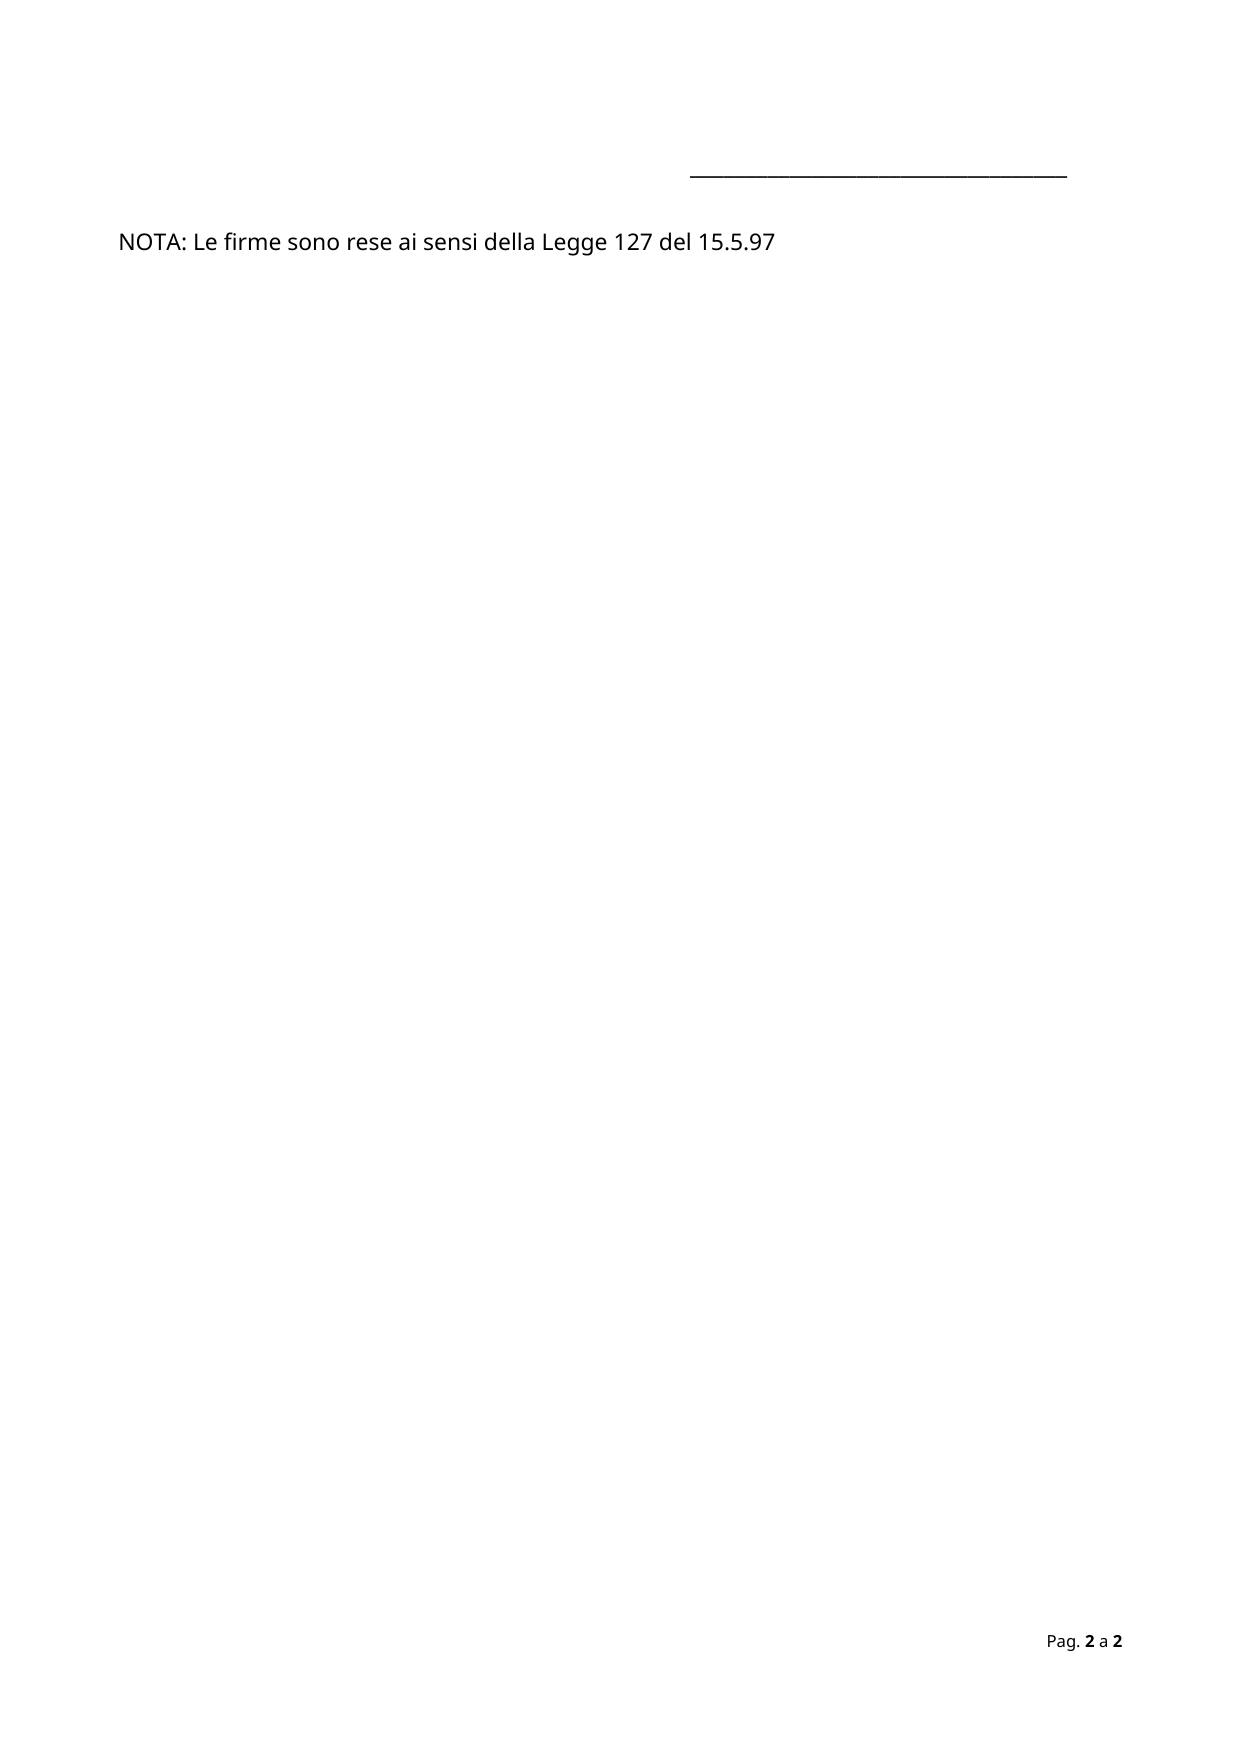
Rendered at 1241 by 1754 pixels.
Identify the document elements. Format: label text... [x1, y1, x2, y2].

text NOTA: Le firme sono rese ai sensi della Legge 127 del 15.5.97 [118, 226, 1122, 257]
text __________________________________ [634, 148, 1122, 182]
